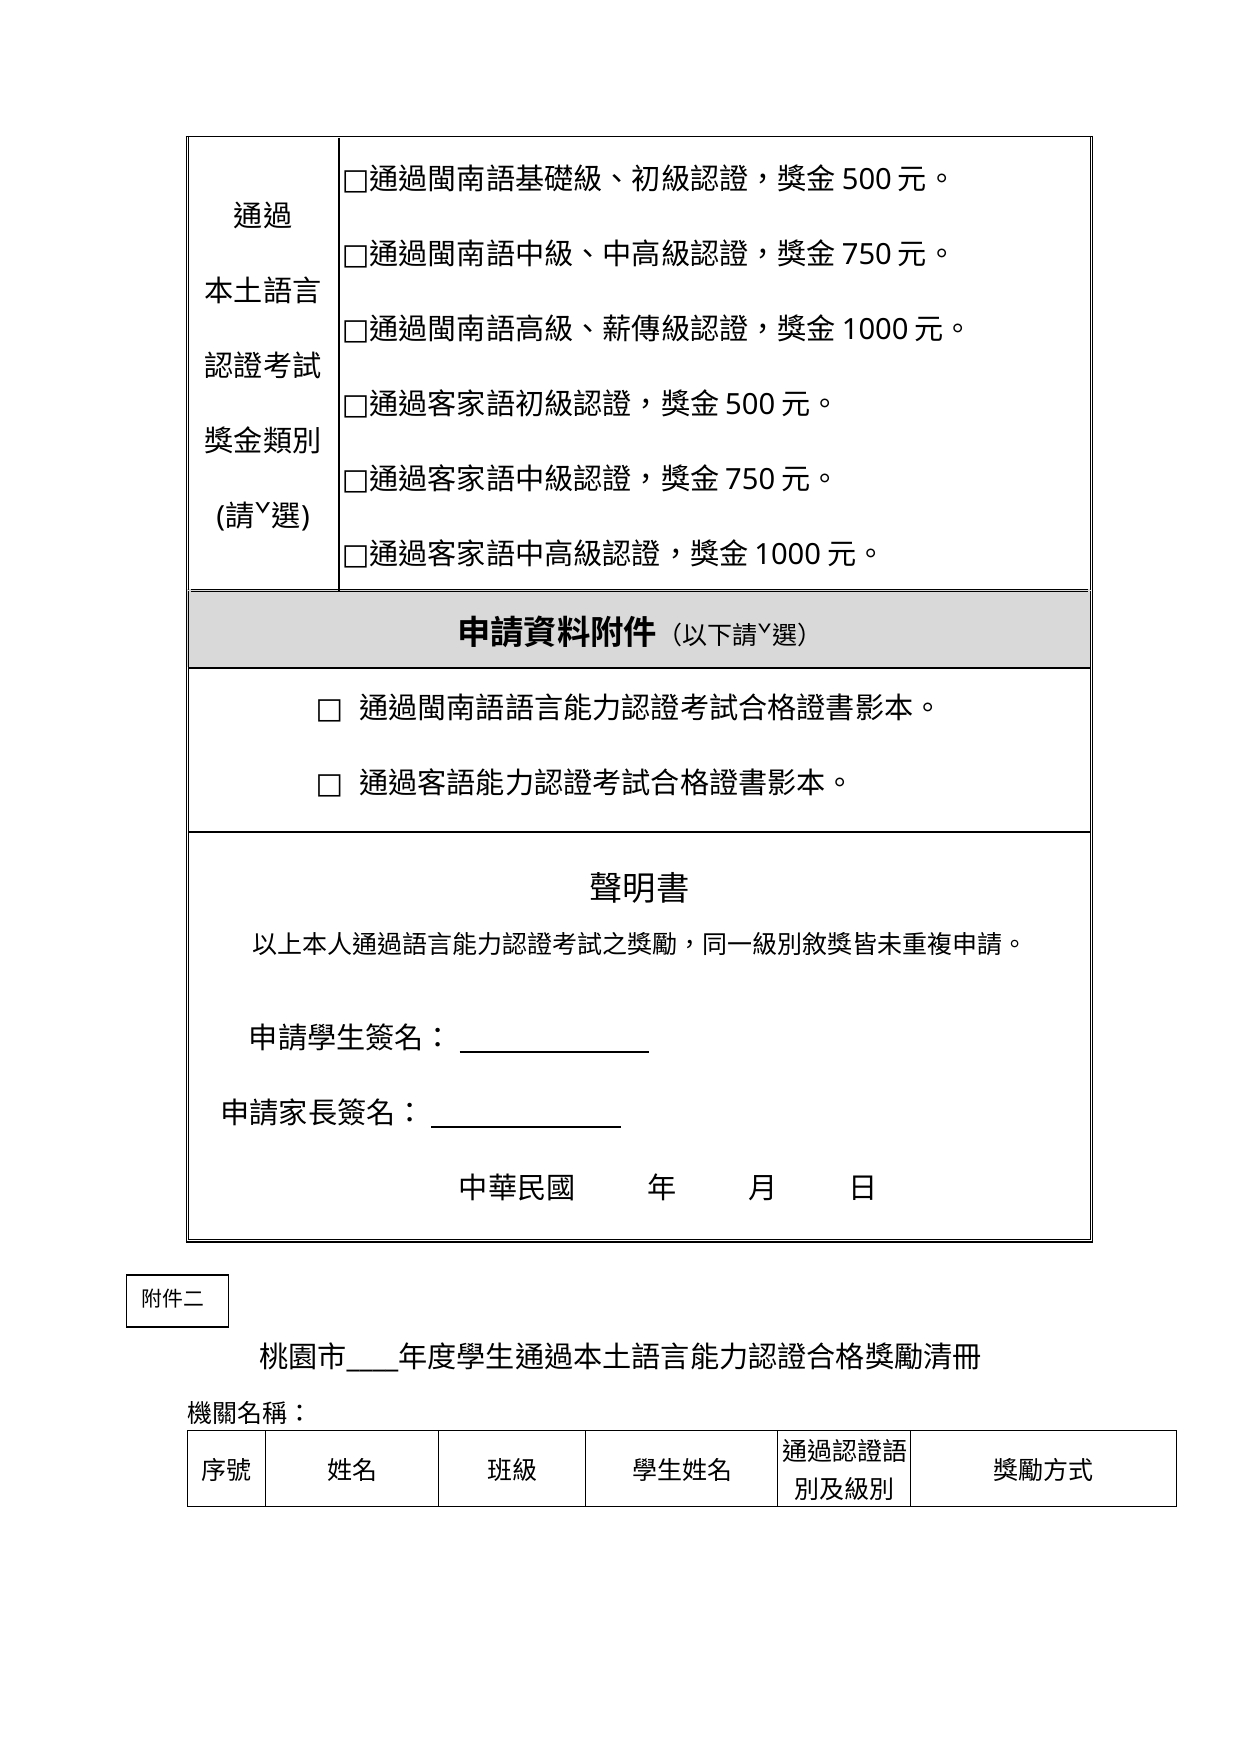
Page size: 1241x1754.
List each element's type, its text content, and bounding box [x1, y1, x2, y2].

table_cell 申請資料附件（以下請ˇ選） [187, 589, 1091, 667]
table_cell 通過閩南語語言能力認證考試合格證書影本。 通過客語能力認證考試合格證書影本。 通過原住民族語言能力認證考試合格證書影本 [189, 669, 1090, 831]
table_header 通過認證語別及級別 [778, 1431, 910, 1506]
table_header 班級 [439, 1431, 585, 1506]
table_cell 聲明書 以上本人通過語言能力認證考試之獎勵，同一級別敘獎皆未重複申請。 申請學生簽名： 申請家長簽名： 中華民國 年 月 日 [189, 833, 1090, 1239]
table_cell □通過閩南語基礎級、初級認證，獎金500元。 □通過閩南語中級、中高級認證，獎金750元。 □通過閩南語高級、薪傳級認證，獎金1000元。 □通過客家語初級認證，獎金500元。 □通過客家語中級認證，獎金750元。 □通過客家語中高級認證，獎金1000元。 [340, 137, 1090, 589]
table_header 姓名 [266, 1431, 438, 1506]
table_header 獎勵方式 [911, 1431, 1176, 1506]
text 機關名稱： [187, 1392, 1053, 1430]
table_cell 通過 本土語言 認證考試 獎金類別 (請ˇ選) [189, 137, 339, 589]
text 桃園市____年度學生通過本土語言能力認證合格獎勵清冊 [187, 1317, 1053, 1392]
table_header 學生姓名 [586, 1431, 777, 1506]
table_header 序號 [188, 1431, 265, 1506]
